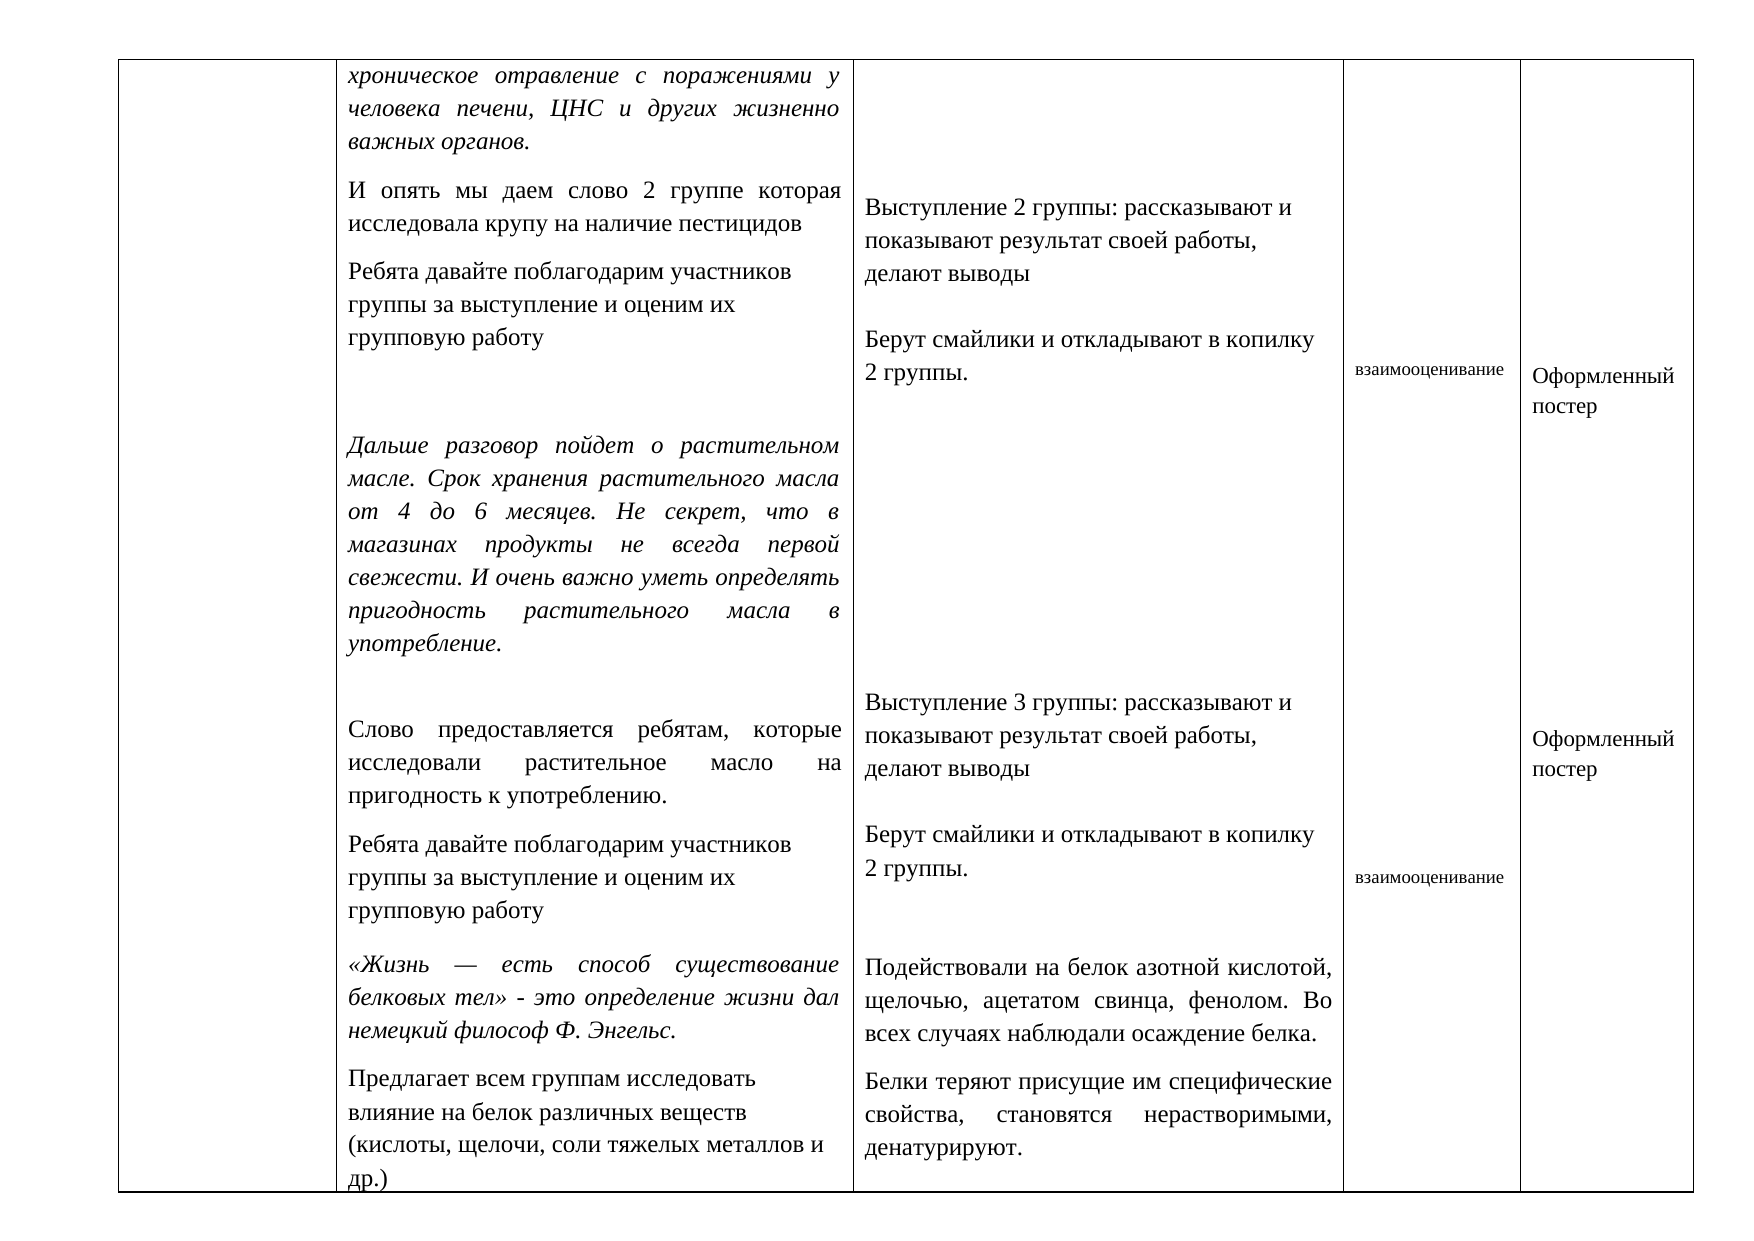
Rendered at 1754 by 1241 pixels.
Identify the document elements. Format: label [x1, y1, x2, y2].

table_cell [1344, 60, 1520, 1191]
table_cell [854, 60, 1343, 1191]
table_cell [119, 60, 336, 1191]
table_cell [1521, 60, 1693, 1191]
table_cell [337, 60, 853, 1191]
